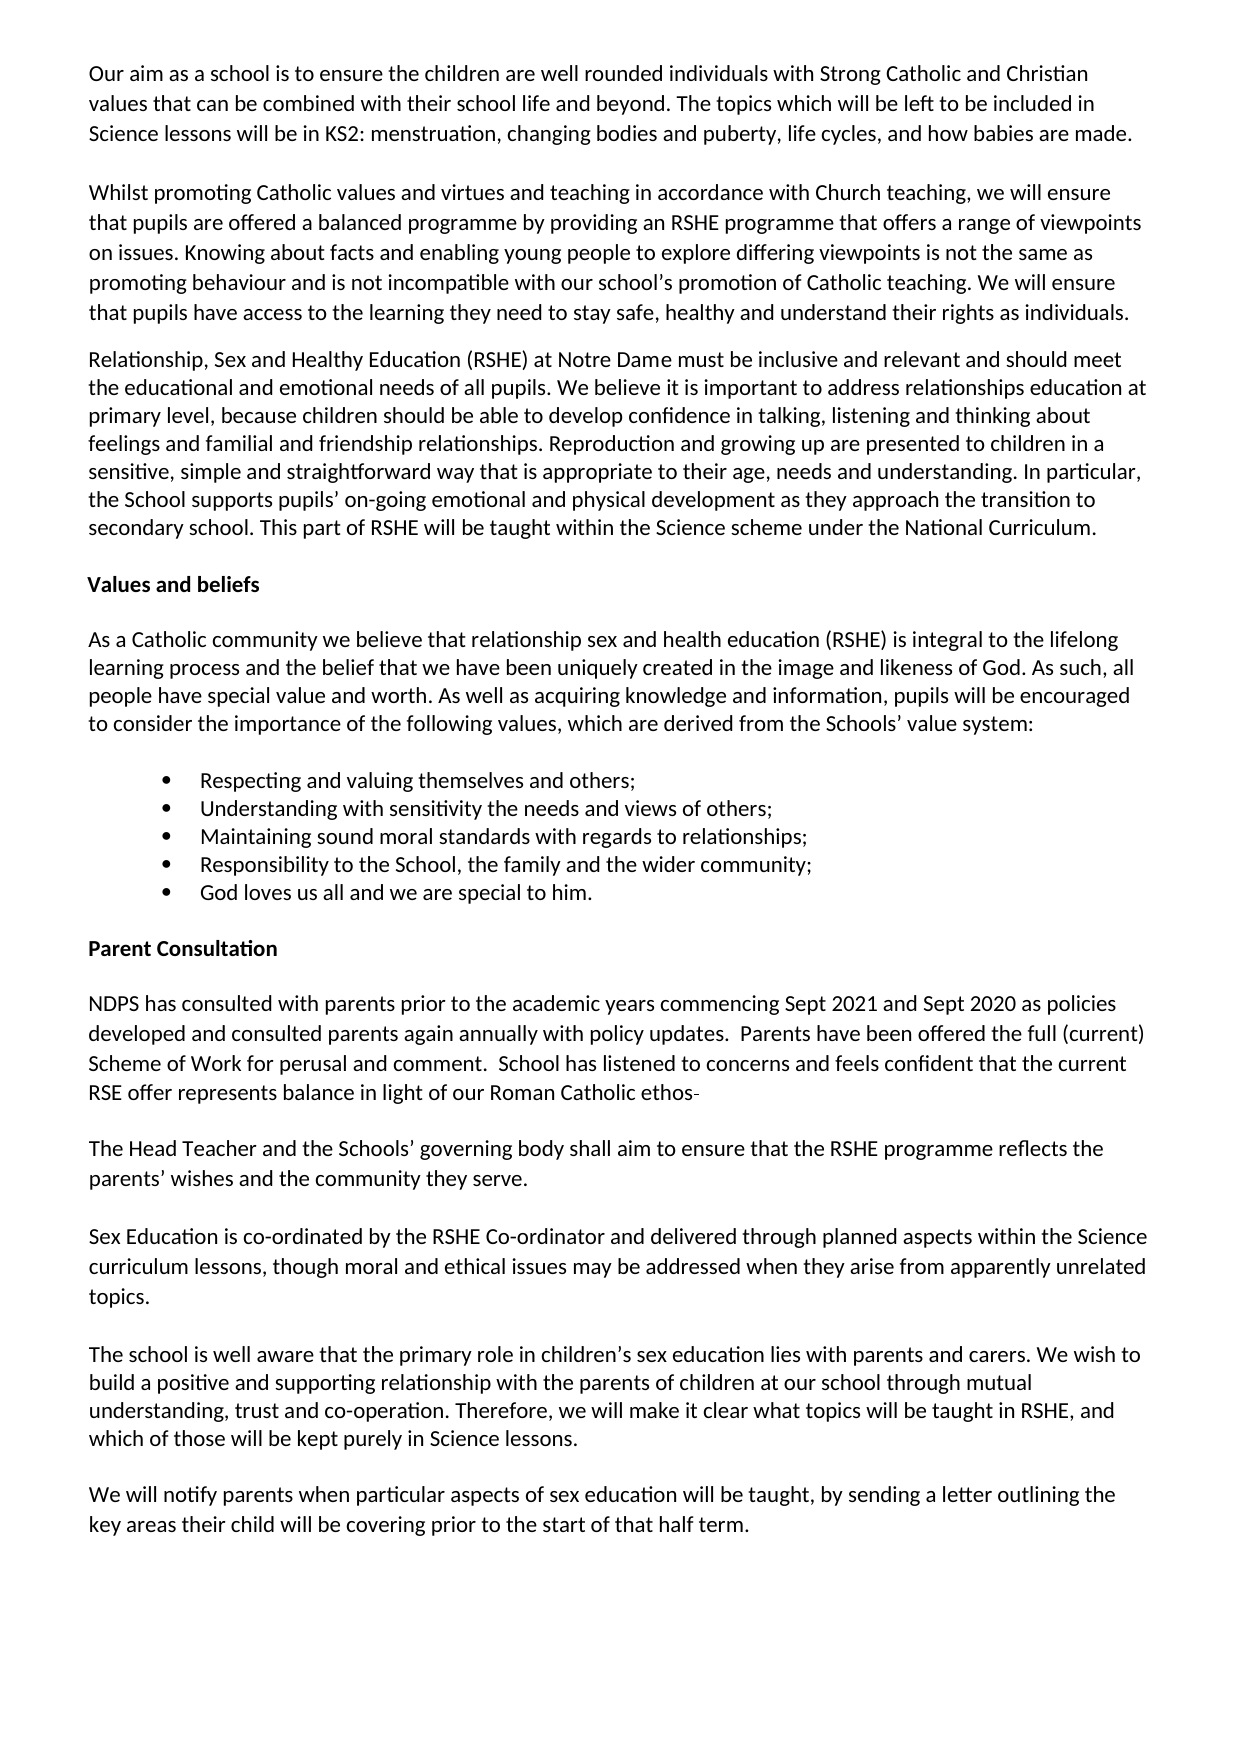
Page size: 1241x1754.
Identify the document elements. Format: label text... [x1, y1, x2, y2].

text The Head Teacher and the Schools’ governing body shall aim to ensure that the RSHE programme reflects the parents’ wishes and the community they serve. [89, 1134, 1152, 1192]
text Whilst promoting Catholic values and virtues and teaching in accordance with Church teaching, we will ensure that pupils are offered a balanced programme by providing an RSHE programme that offers a range of viewpoints on issues. Knowing about facts and enabling young people to explore differing viewpoints is not the same as promoting behaviour and is not incompatible with our school’s promotion of Catholic teaching. We will ensure that pupils have access to the learning they need to stay safe, healthy and understand their rights as individuals. [89, 178, 1152, 326]
list Maintaining sound moral standards with regards to relationships; [162, 822, 1150, 850]
text Relationship, Sex and Healthy Education (RSHE) at Notre Dame must be inclusive and relevant and should meet the educational and emotional needs of all pupils. We believe it is important to address relationships education at primary level, because children should be able to develop confidence in talking, listening and thinking about feelings and familial and friendship relationships. Reproduction and growing up are presented to children in a sensitive, simple and straightforward way that is appropriate to their age, needs and understanding. In particular, the School supports pupils’ on-going emotional and physical development as they approach the transition to secondary school. This part of RSHE will be taught within the Science scheme under the National Curriculum. [88, 345, 1152, 541]
text Parent Consultation [88, 934, 1152, 962]
text NDPS has consulted with parents prior to the academic years commencing Sept 2021 and Sept 2020 as policies developed and consulted parents again annually with policy updates. Parents have been offered the full (current) Scheme of Work for perusal and comment. School has listened to concerns and feels confident that the current RSE offer represents balance in light of our Roman Catholic ethos [88, 989, 1152, 1106]
subtitle Values and beliefs [87, 570, 1152, 598]
text Sex Education is co-ordinated by the RSHE Co-ordinator and delivered through planned aspects within the Science curriculum lessons, though moral and ethical issues may be addressed when they arise from apparently unrelated topics. [89, 1222, 1152, 1311]
list Understanding with sensitivity the needs and views of others; [162, 794, 1150, 822]
list God loves us all and we are special to him. [162, 878, 1150, 906]
text We will notify parents when particular aspects of sex education will be taught, by sending a letter outlining the key areas their child will be covering prior to the start of that half term. [89, 1480, 1152, 1539]
text As a Catholic community we believe that relationship sex and health education (RSHE) is integral to the lifelong learning process and the belief that we have been uniquely created in the image and likeness of God. As such, all people have special value and worth. As well as acquiring knowledge and information, pupils will be encouraged to consider the importance of the following values, which are derived from the Schools’ value system: [88, 625, 1152, 737]
list Responsibility to the School, the family and the wider community; [162, 850, 1150, 878]
text The school is well aware that the primary role in children’s sex education lies with parents and carers. We wish to build a positive and supporting relationship with the parents of children at our school through mutual understanding, trust and co-operation. Therefore, we will make it clear what topics will be taught in RSHE, and which of those will be kept purely in Science lessons. [89, 1340, 1152, 1452]
list Respecting and valuing themselves and others; [162, 766, 1150, 794]
text Our aim as a school is to ensure the children are well rounded individuals with Strong Catholic and Christian values that can be combined with their school life and beyond. The topics which will be left to be included in Science lessons will be in KS2: menstruation, changing bodies and puberty, life cycles, and how babies are made. [89, 59, 1152, 148]
